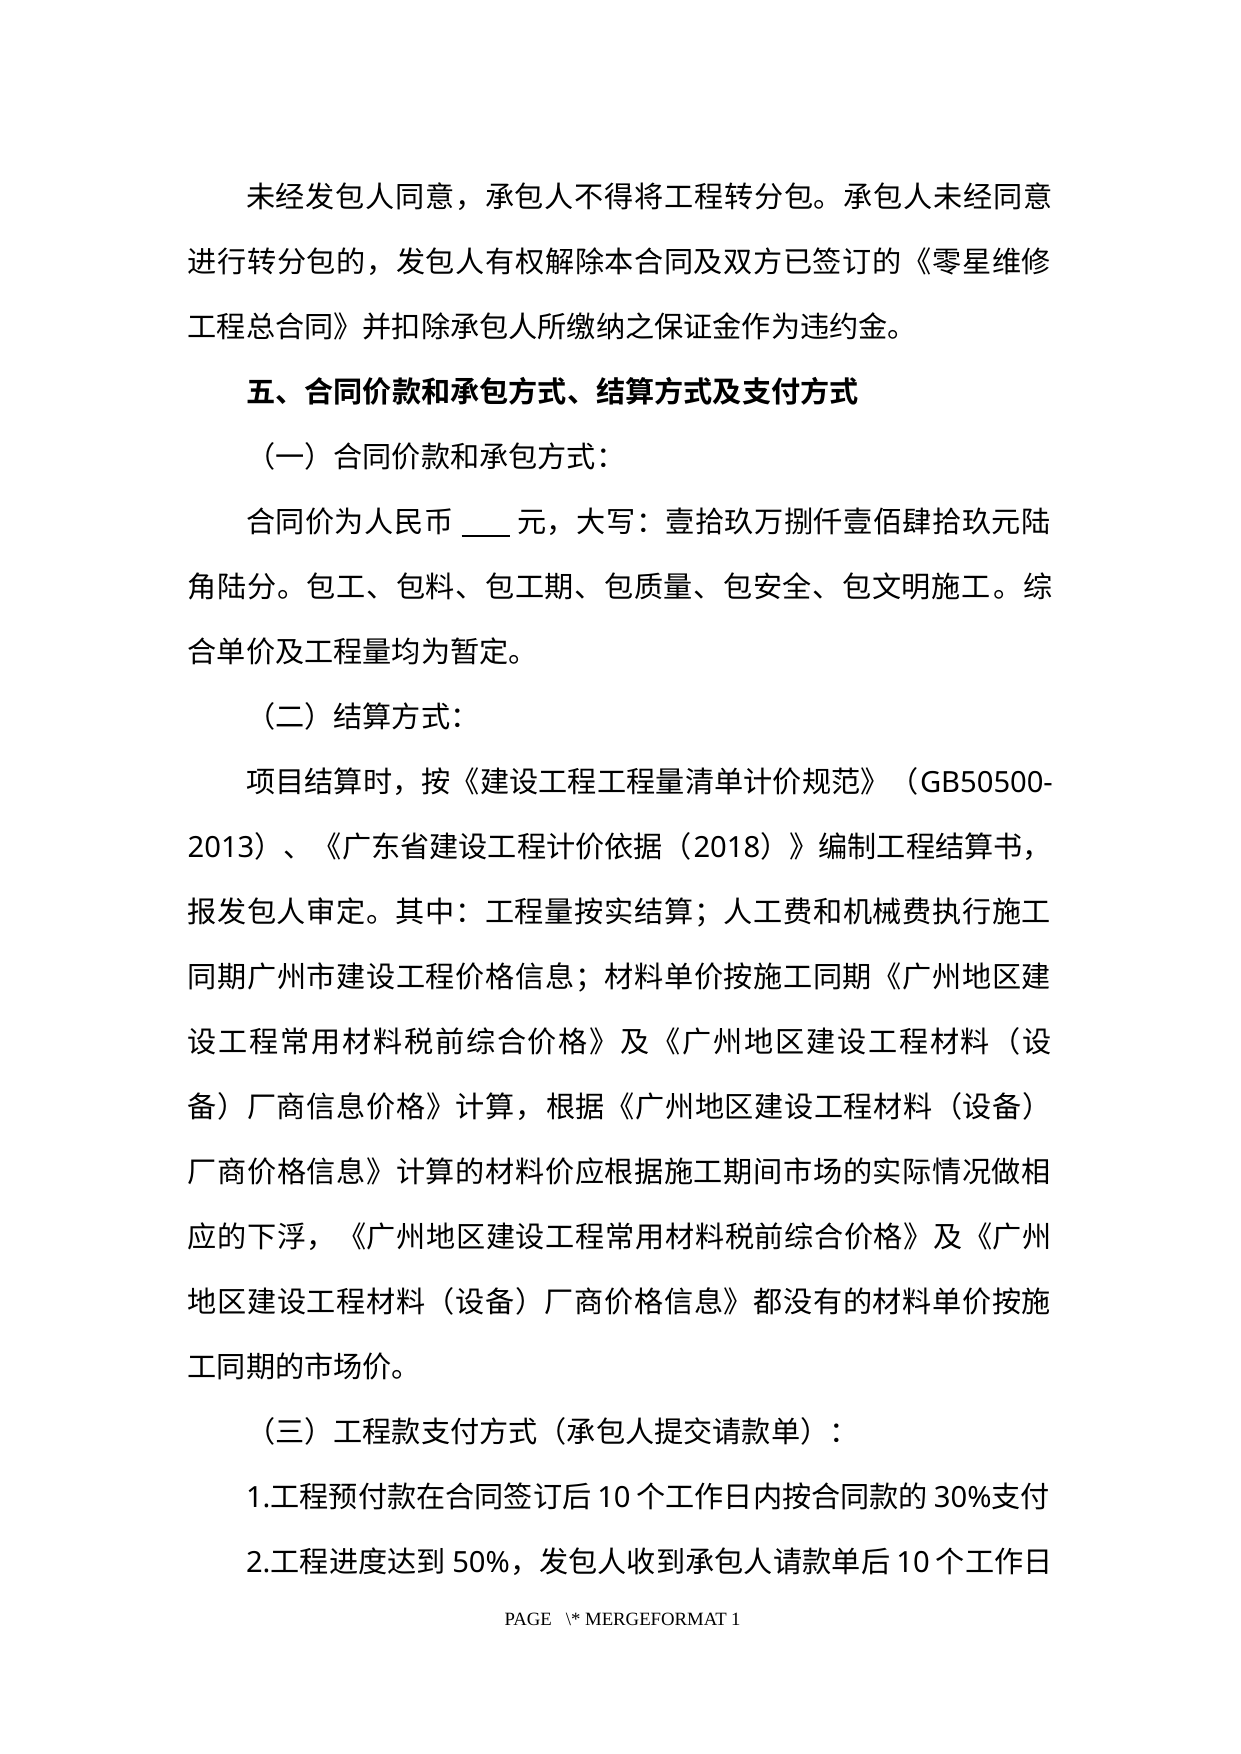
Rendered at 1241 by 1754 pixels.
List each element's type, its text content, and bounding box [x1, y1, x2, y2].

text （三）工程款支付方式（承包人提交请款单）： [187, 1397, 1053, 1462]
text 五、合同价款和承包方式、结算方式及支付方式 [187, 357, 1053, 422]
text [187, 1527, 1053, 1592]
text （一）合同价款和承包方式： [187, 422, 1053, 487]
text 1.工程预付款在合同签订后10个工作日内按合同款的30%支付 [187, 1462, 1053, 1527]
text 未经发包人同意，承包人不得将工程转分包。承包人未经同意进行转分包的，发包人有权解除本合同及双方已签订的《零星维修工程总合同》并扣除承包人所缴纳之保证金作为违约金。 [187, 162, 1053, 357]
text 合同价为人民币 元，大写：壹拾玖万捌仟壹佰肆拾玖元陆角陆分。包工、包料、包工期、包质量、包安全、包文明施工。综合单价及工程量均为暂定。 [187, 487, 1053, 682]
text （二）结算方式： [187, 682, 1053, 747]
text 项目结算时，按《建设工程工程量清单计价规范》（GB50500-2013）、《广东省建设工程计价依据（2018）》编制工程结算书，报发包人审定。其中：工程量按实结算；人工费和机械费执行施工同期广州市建设工程价格信息；材料单价按施工同期《广州地区建设工程常用材料税前综合价格》及《广州地区建设工程材料（设备）厂商信息价格》计算，根据《广州地区建设工程材料（设备）厂商价格信息》计算的材料价应根据施工期间市场的实际情况做相应的下浮，《广州地区建设工程常用材料税前综合价格》及《广州地区建设工程材料（设备）厂商价格信息》都没有的材料单价按施工同期的市场价。 [187, 747, 1053, 1397]
